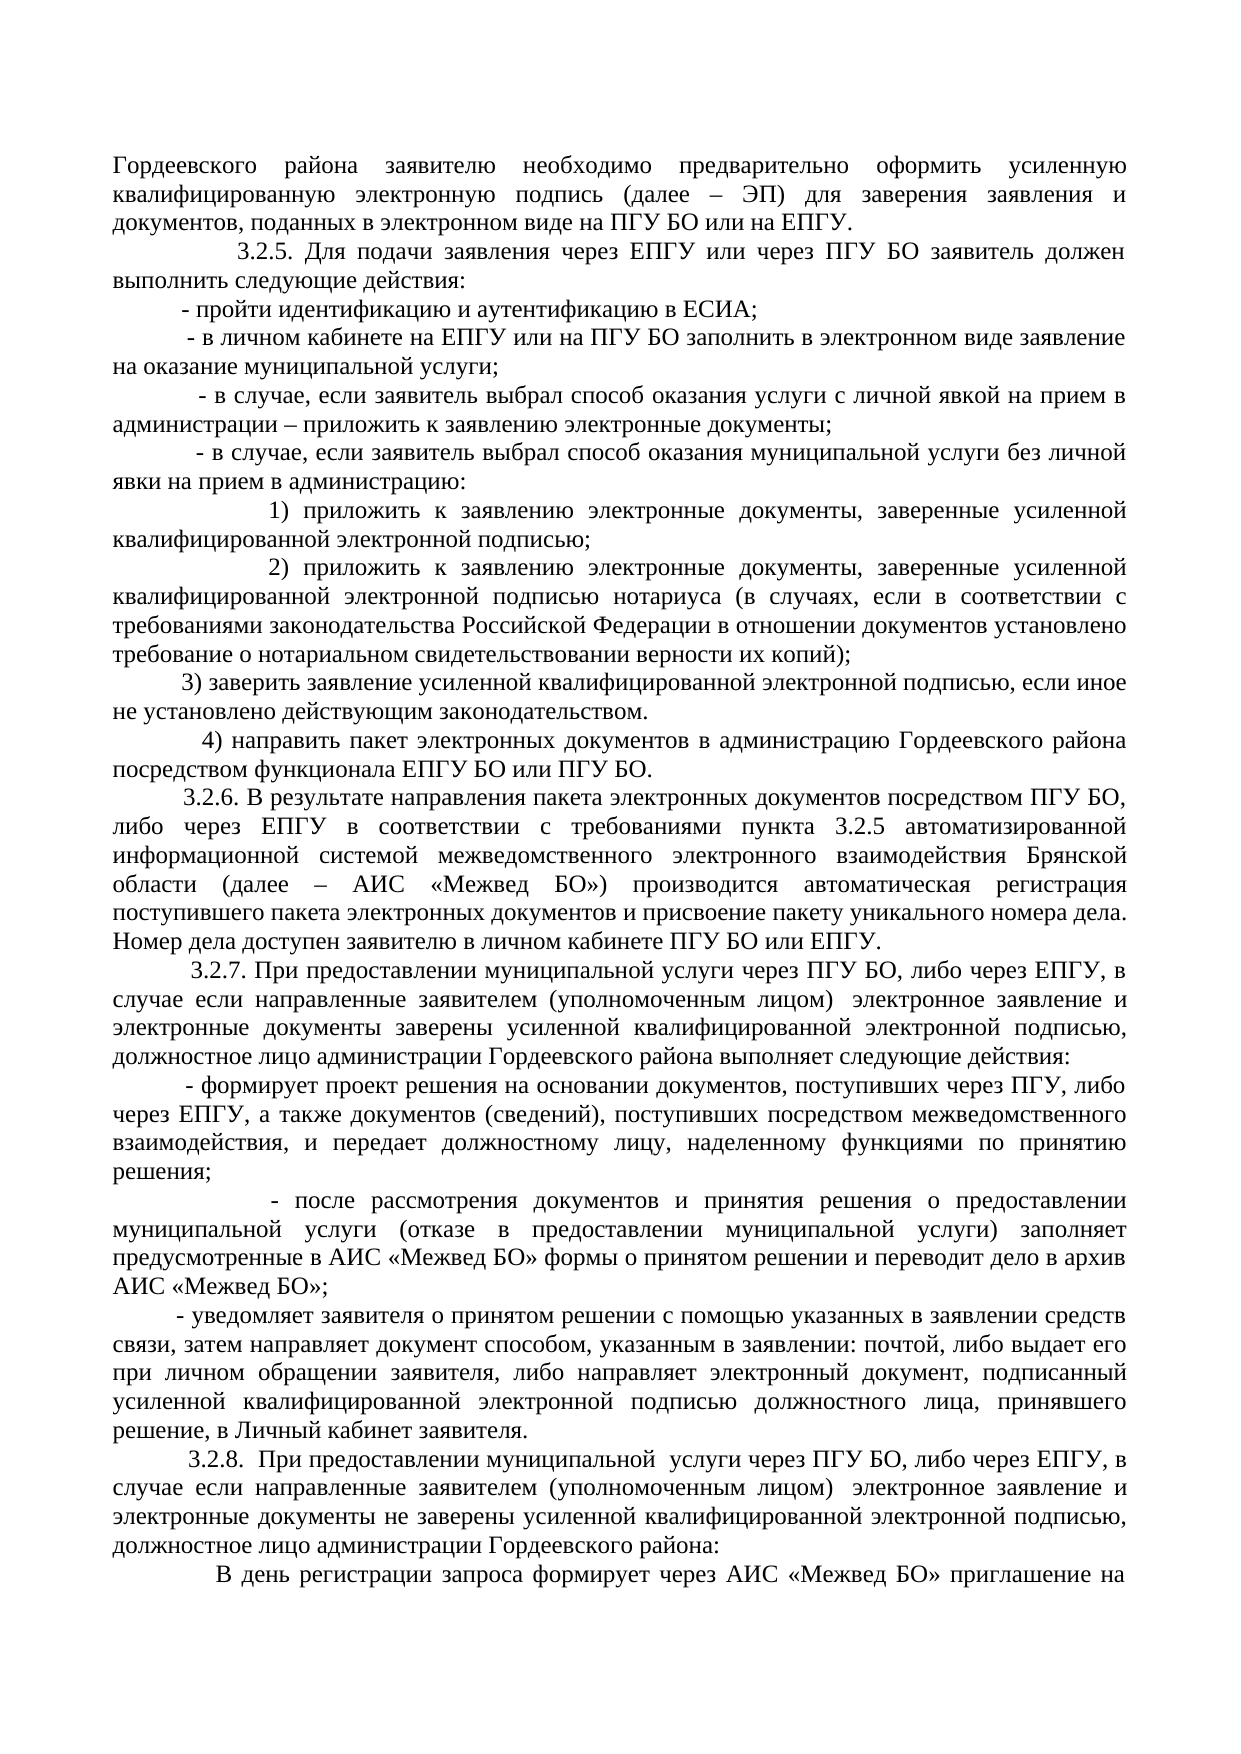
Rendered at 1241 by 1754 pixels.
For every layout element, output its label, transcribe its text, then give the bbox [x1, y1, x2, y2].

text 3.2.7. При предоставлении муниципальной услуги через ПГУ БО, либо через ЕПГУ, в случае если направленные заявителем (уполномоченным лицом) электронное заявление и электронные документы заверены усиленной квалифицированной электронной подписью, должностное лицо администрации Гордеевского района выполняет следующие действия: [112, 955, 1128, 1070]
text 3.2.5. Для подачи заявления через ЕПГУ или через ПГУ БО заявитель должен выполнить следующие действия: [112, 236, 1128, 294]
text 2) приложить к заявлению электронные документы, заверенные усиленной квалифицированной электронной подписью нотариуса (в случаях, если в соответствии с требованиями законодательства Российской Федерации в отношении документов установлено требование о нотариальном свидетельствовании верности их копий); [112, 552, 1128, 667]
text - в случае, если заявитель выбрал способ оказания услуги с личной явкой на прием в администрации – приложить к заявлению электронные документы; [112, 380, 1128, 437]
text 3.2.6. В результате направления пакета электронных документов посредством ПГУ БО, либо через ЕПГУ в соответствии с требованиями пункта 3.2.5 автоматизированной информационной системой межведомственного электронного взаимодействия Брянской области (далее – АИС «Межвед БО») производится автоматическая регистрация поступившего пакета электронных документов и присвоение пакету уникального номера дела. Номер дела доступен заявителю в личном кабинете ПГУ БО или ЕПГУ. [112, 782, 1128, 955]
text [112, 150, 1128, 236]
text - формирует проект решения на основании документов, поступивших через ПГУ, либо через ЕПГУ, а также документов (сведений), поступивших посредством межведомственного взаимодействия, и передает должностному лицу, наделенному функциями по принятию решения; [112, 1070, 1128, 1185]
text - после рассмотрения документов и принятия решения о предоставлении муниципальной услуги (отказе в предоставлении муниципальной услуги) заполняет предусмотренные в АИС «Межвед БО» формы о принятом решении и переводит дело в архив АИС «Межвед БО»; [112, 1185, 1128, 1300]
text 1) приложить к заявлению электронные документы, заверенные усиленной квалифицированной электронной подписью; [112, 495, 1128, 552]
text 4) направить пакет электронных документов в администрацию Гордеевского района посредством функционала ЕПГУ БО или ПГУ БО. [112, 725, 1128, 782]
text - в случае, если заявитель выбрал способ оказания муниципальной услуги без личной явки на прием в администрацию: [112, 437, 1128, 495]
text 3.2.8. При предоставлении муниципальной услуги через ПГУ БО, либо через ЕПГУ, в случае если направленные заявителем (уполномоченным лицом) электронное заявление и электронные документы не заверены усиленной квалифицированной электронной подписью, должностное лицо администрации Гордеевского района: [112, 1444, 1128, 1559]
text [112, 1559, 1128, 1587]
text - в личном кабинете на ЕПГУ или на ПГУ БО заполнить в электронном виде заявление на оказание муниципальной услуги; [112, 322, 1128, 380]
text - пройти идентификацию и аутентификацию в ЕСИА; [112, 294, 1128, 322]
text 3) заверить заявление усиленной квалифицированной электронной подписью, если иное не установлено действующим законодательством. [112, 667, 1128, 725]
text - уведомляет заявителя о принятом решении с помощью указанных в заявлении средств связи, затем направляет документ способом, указанным в заявлении: почтой, либо выдает его при личном обращении заявителя, либо направляет электронный документ, подписанный усиленной квалифицированной электронной подписью должностного лица, принявшего решение, в Личный кабинет заявителя. [112, 1300, 1128, 1444]
